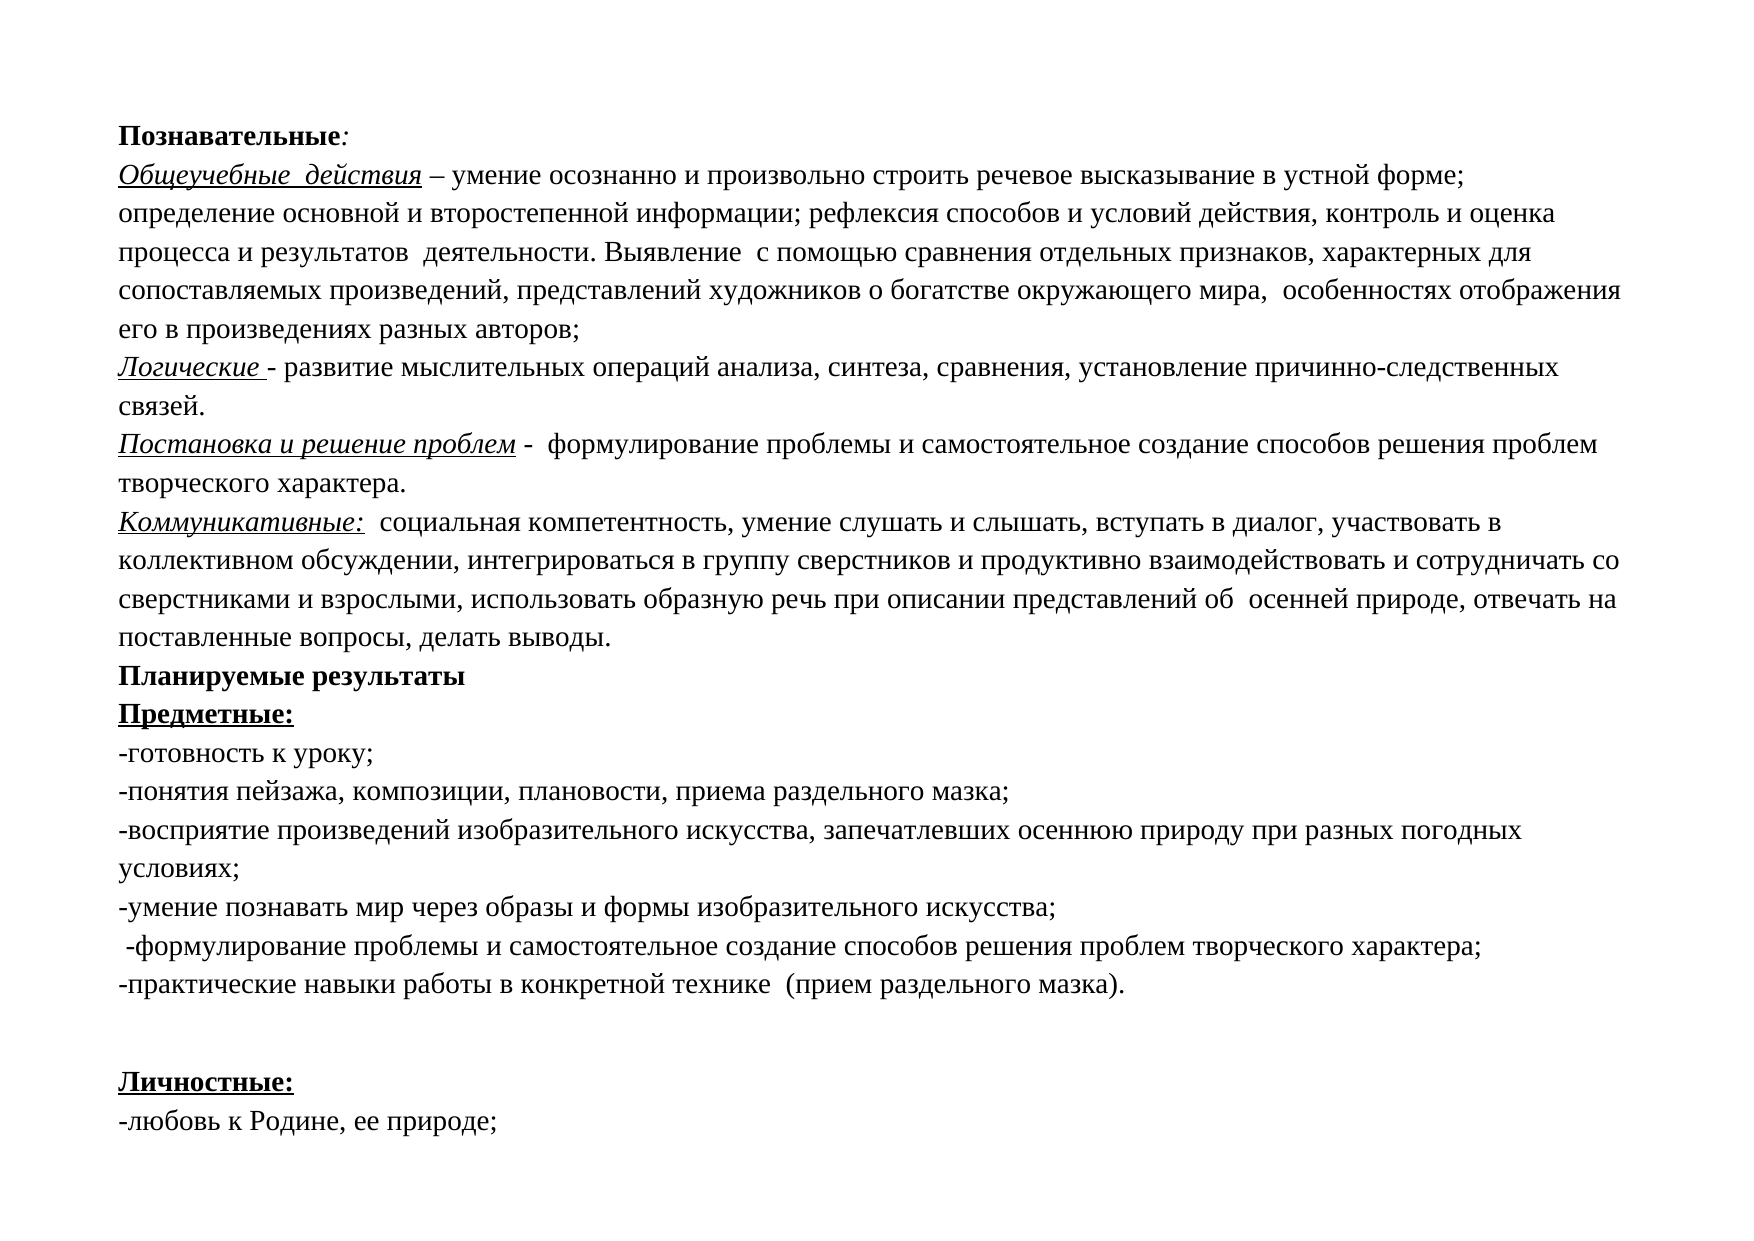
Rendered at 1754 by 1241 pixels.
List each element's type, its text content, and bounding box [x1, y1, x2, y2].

text -практические навыки работы в конкретной технике (прием раздельного мазка). [118, 966, 1636, 1000]
text Коммуникативные: социальная компетентность, умение слушать и слышать, вступать в диалог, участвовать в коллективном обсуждении, интегрироваться в группу сверстников и продуктивно взаимодействовать и сотрудничать со сверстниками и взрослыми, использовать образную речь при описании представлений об осенней природе, отвечать на поставленные вопросы, делать выводы. [118, 504, 1636, 653]
text -любовь к Родине, ее природе; [118, 1103, 1636, 1136]
text -формулирование проблемы и самостоятельное создание способов решения проблем творческого характера; [118, 928, 1636, 961]
text Личностные: [118, 1064, 1636, 1098]
text -восприятие произведений изобразительного искусства, запечатлевших осеннюю природу при разных погодных условиях; [118, 812, 1636, 884]
text -умение познавать мир через образы и формы изобразительного искусства; [118, 889, 1636, 923]
text Логические - развитие мыслительных операций анализа, синтеза, сравнения, установление причинно-следственных связей. [118, 349, 1636, 422]
text -понятия пейзажа, композиции, плановости, приема раздельного мазка; [118, 773, 1636, 807]
text Общеучебные действия – умение осознанно и произвольно строить речевое высказывание в устной форме; определение основной и второстепенной информации; рефлексия способов и условий действия, контроль и оценка процесса и результатов деятельности. Выявление с помощью сравнения отдельных признаков, характерных для сопоставляемых произведений, представлений художников о богатстве окружающего мира, особенностях отображения его в произведениях разных авторов; [118, 157, 1636, 344]
text Познавательные: [118, 118, 1636, 152]
text Постановка и решение проблем - формулирование проблемы и самостоятельное создание способов решения проблем творческого характера. [118, 427, 1636, 499]
text Планируемые результаты [118, 658, 1636, 691]
text -готовность к уроку; [118, 735, 1636, 768]
text Предметные: [118, 696, 1636, 730]
